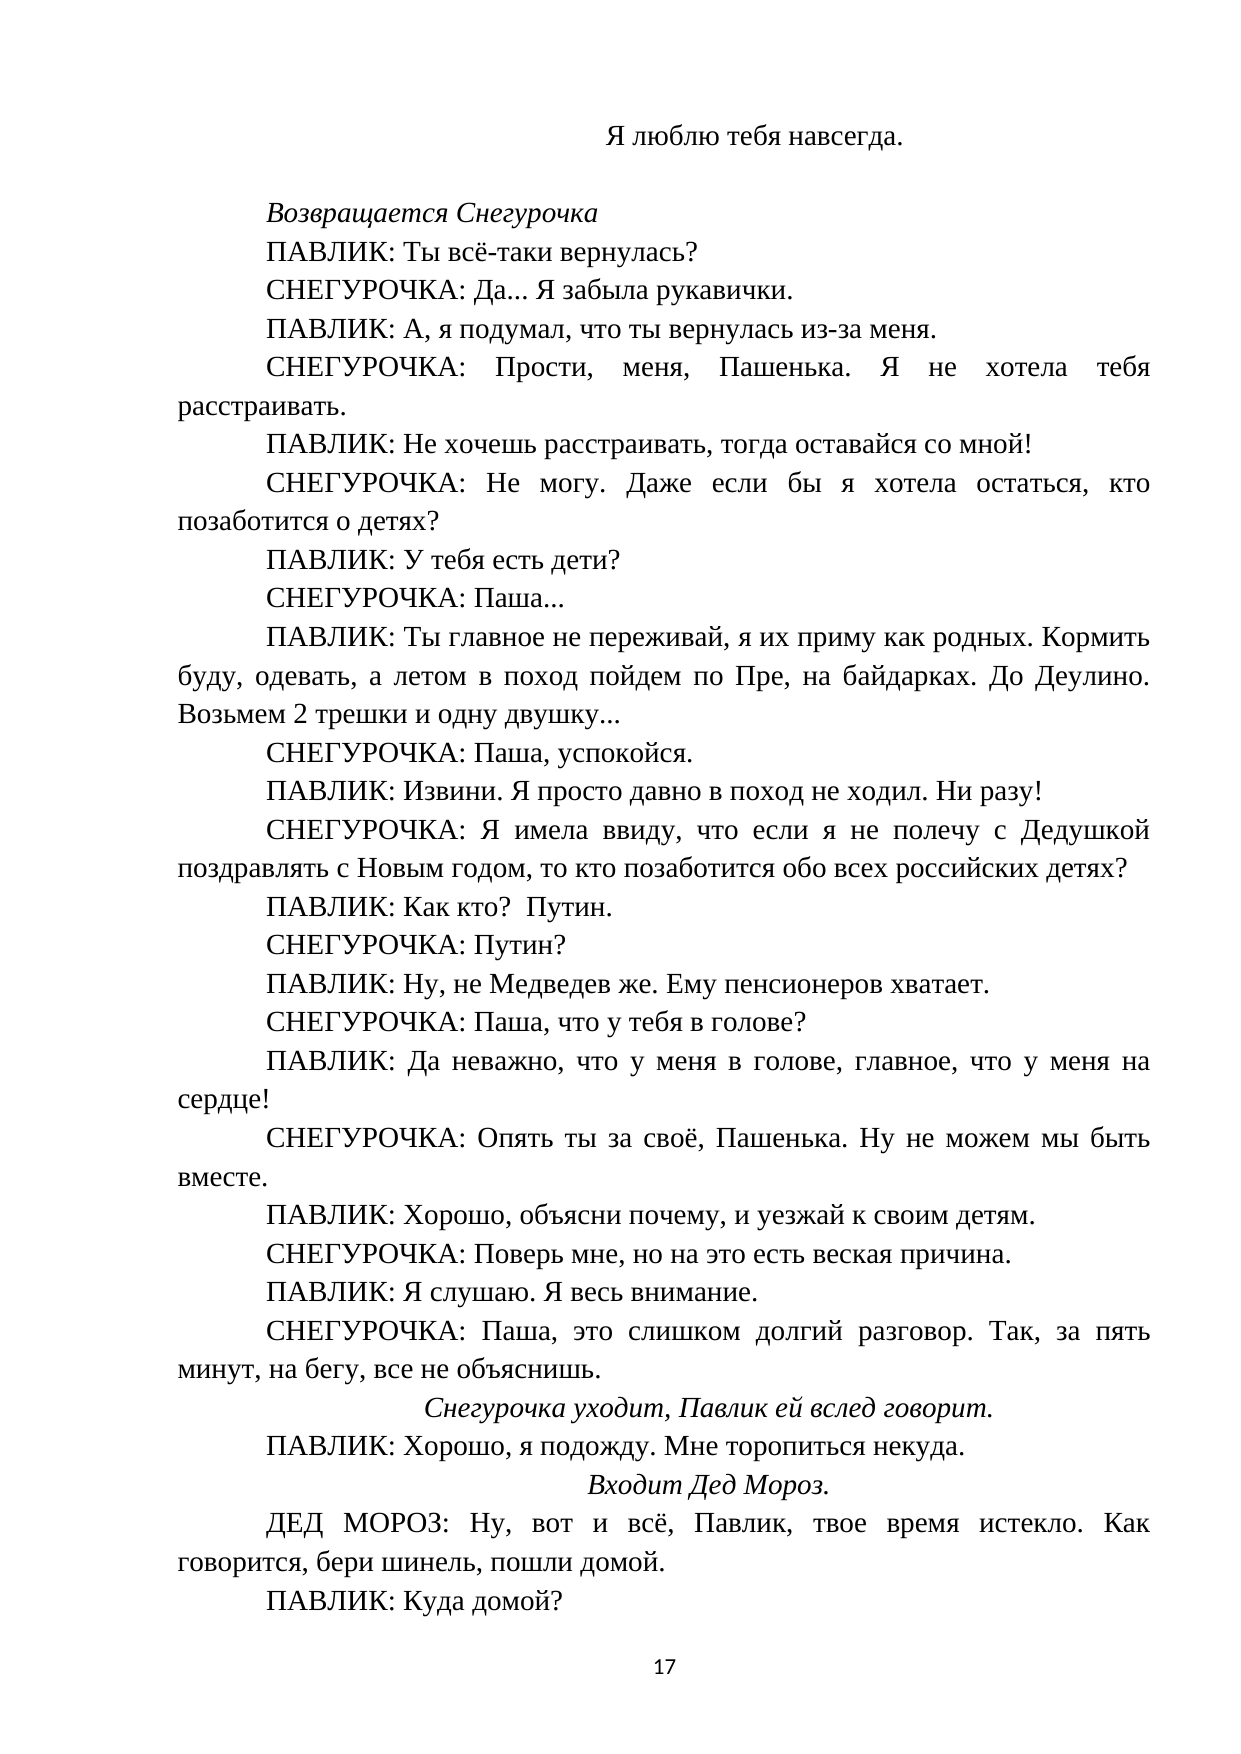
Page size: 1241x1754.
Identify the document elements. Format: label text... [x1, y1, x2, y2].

text СНЕГУРОЧКА: Паша... [177, 581, 1152, 614]
text ПАВЛИК: Хорошо, объясни почему, и уезжай к своим детям. [177, 1197, 1152, 1231]
text ПАВЛИК: Я слушаю. Я весь внимание. [177, 1274, 1152, 1308]
text Возвращается Снегурочка [177, 195, 1152, 229]
text ПАВЛИК: Ты всё-таки вернулась? [177, 234, 1152, 267]
text ПАВЛИК: Извини. Я просто давно в поход не ходил. Ни разу! [177, 773, 1152, 807]
text СНЕГУРОЧКА: Прости, меня, Пашенька. Я не хотела тебя расстраивать. [177, 349, 1152, 421]
text СНЕГУРОЧКА: Паша, что у тебя в голове? [177, 1004, 1152, 1038]
text ДЕД МОРОЗ: Ну, вот и всё, Павлик, твое время истекло. Как говорится, бери шинель, пошли домой. [177, 1506, 1152, 1578]
text ПАВЛИК: Ты главное не переживай, я их приму как родных. Кормить буду, одевать, а летом в поход пойдем по Пре, на байдарках. До Деулино. Возьмем 2 трешки и одну двушку... [177, 619, 1152, 730]
text ПАВЛИК: Да неважно, что у меня в голове, главное, что у меня на сердце! [177, 1043, 1152, 1115]
text Входит Дед Мороз. [177, 1467, 1152, 1501]
text Я люблю тебя навсегда. [517, 118, 1152, 152]
text СНЕГУРОЧКА: Паша, успокойся. [177, 735, 1152, 768]
text ПАВЛИК: У тебя есть дети? [177, 542, 1152, 576]
text ПАВЛИК: Как кто? Путин. [177, 889, 1152, 922]
text СНЕГУРОЧКА: Паша, это слишком долгий разговор. Так, за пять минут, на бегу, все не объяснишь. [177, 1313, 1152, 1385]
text СНЕГУРОЧКА: Я имела ввиду, что если я не полечу с Дедушкой поздравлять с Новым годом, то кто позаботится обо всех российских детях? [177, 812, 1152, 884]
text Снегурочка уходит, Павлик ей вслед говорит. [177, 1390, 1152, 1423]
text СНЕГУРОЧКА: Поверь мне, но на это есть веская причина. [177, 1236, 1152, 1269]
text ПАВЛИК: А, я подумал, что ты вернулась из-за меня. [177, 311, 1152, 344]
text ПАВЛИК: Не хочешь расстраивать, тогда оставайся со мной! [177, 426, 1152, 460]
text СНЕГУРОЧКА: Опять ты за своё, Пашенька. Ну не можем мы быть вместе. [177, 1120, 1152, 1192]
text СНЕГУРОЧКА: Да... Я забыла рукавички. [177, 272, 1152, 306]
text СНЕГУРОЧКА: Путин? [177, 927, 1152, 961]
text ПАВЛИК: Куда домой? [177, 1583, 1152, 1616]
text СНЕГУРОЧКА: Не могу. Даже если бы я хотела остаться, кто позаботится о детях? [177, 465, 1152, 537]
text ПАВЛИК: Хорошо, я подожду. Мне торопиться некуда. [177, 1428, 1152, 1462]
text ПАВЛИК: Ну, не Медведев же. Ему пенсионеров хватает. [177, 966, 1152, 999]
